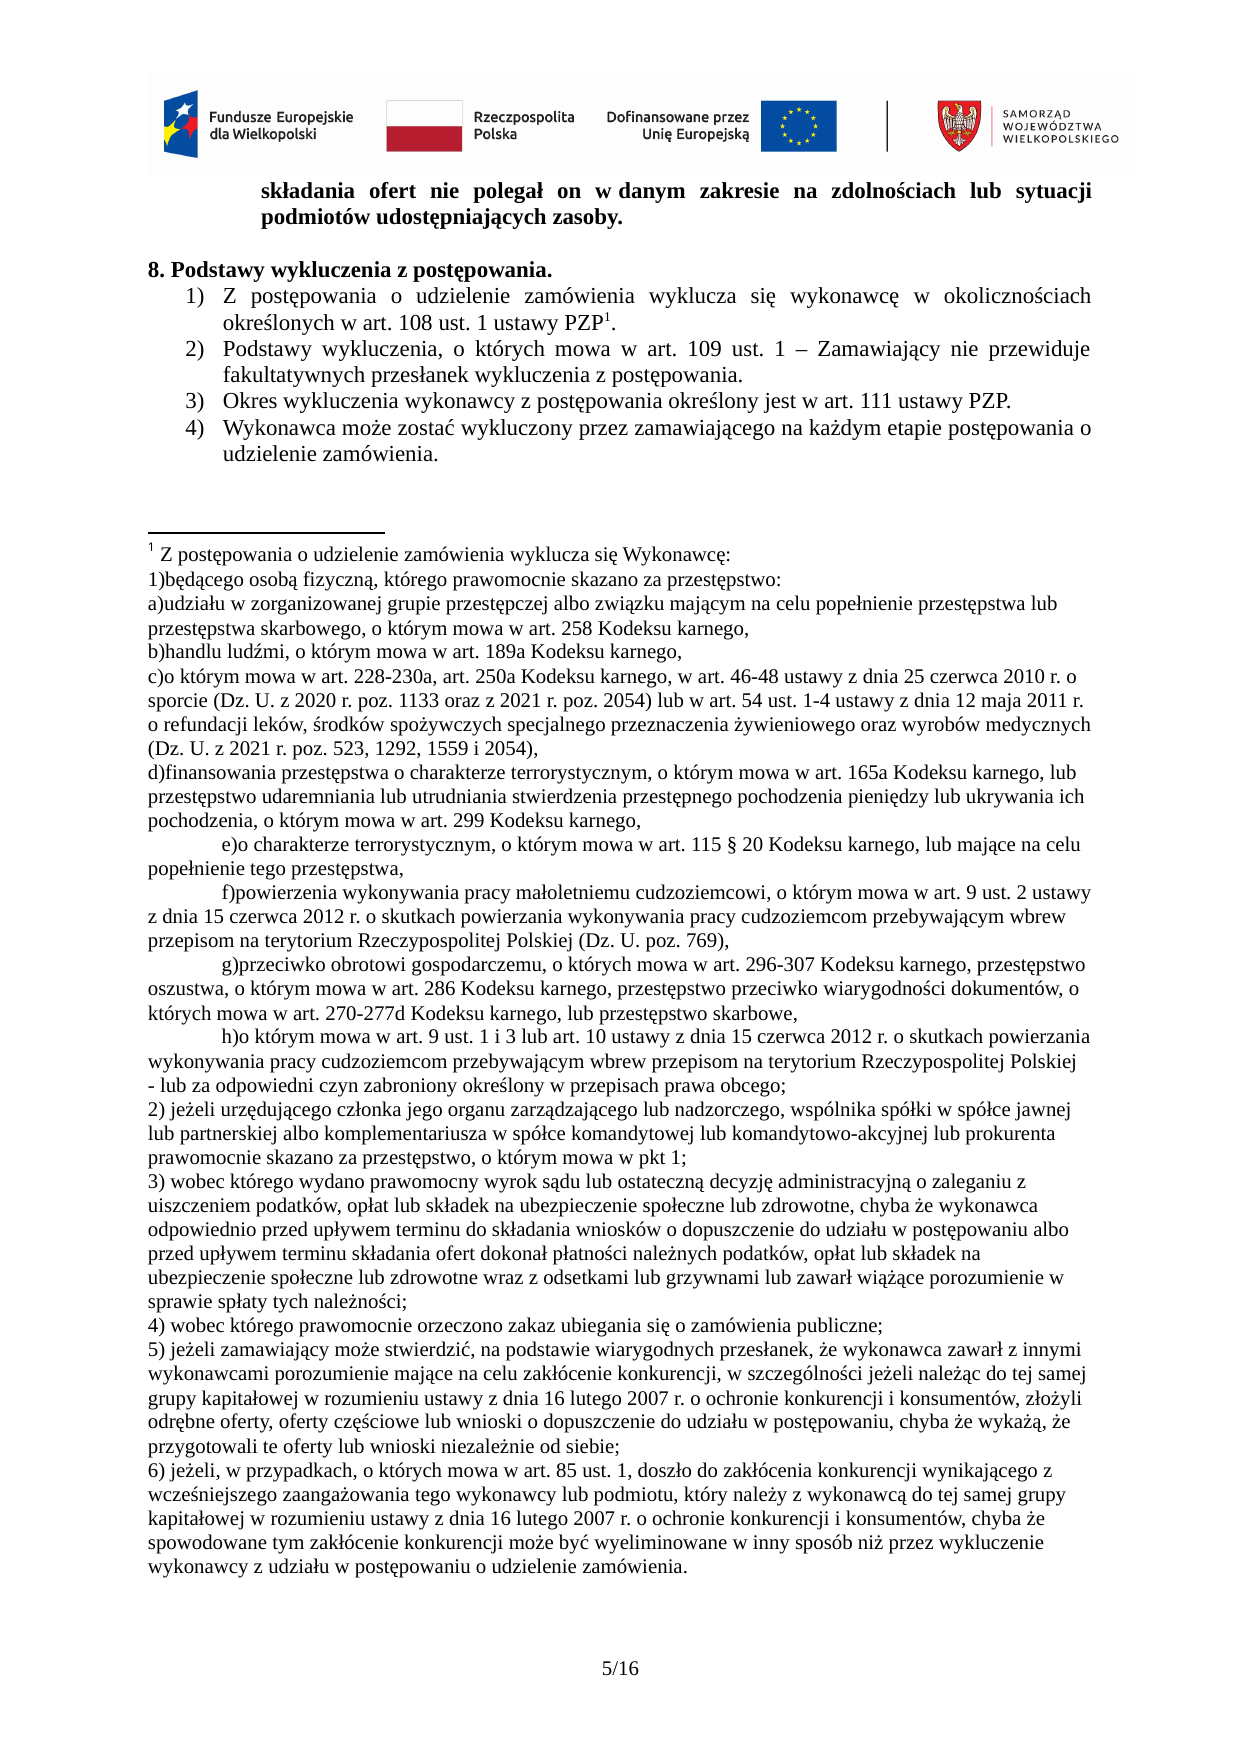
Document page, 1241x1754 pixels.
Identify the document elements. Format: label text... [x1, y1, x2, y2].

picture [147, 73, 1135, 175]
list Z postępowania o udzielenie zamówienia wyklucza się wykonawcę w okolicznościach określonych w art. 108 ust. 1 ustawy PZP. [185, 282, 1093, 335]
text 8. Podstawy wykluczenia z postępowania. [148, 256, 1093, 282]
list Podstawy wykluczenia, o których mowa w art. 109 ust. 1 – Zamawiający nie przewiduje fakultatywnych przesłanek wykluczenia z postępowania. [185, 335, 1093, 388]
list Okres wykluczenia wykonawcy z postępowania określony jest w art. 111 ustawy PZP. [185, 388, 1093, 414]
list Wykonawca może zostać wykluczony przez zamawiającego na każdym etapie postępowania o udzielenie zamówienia. [185, 414, 1093, 467]
